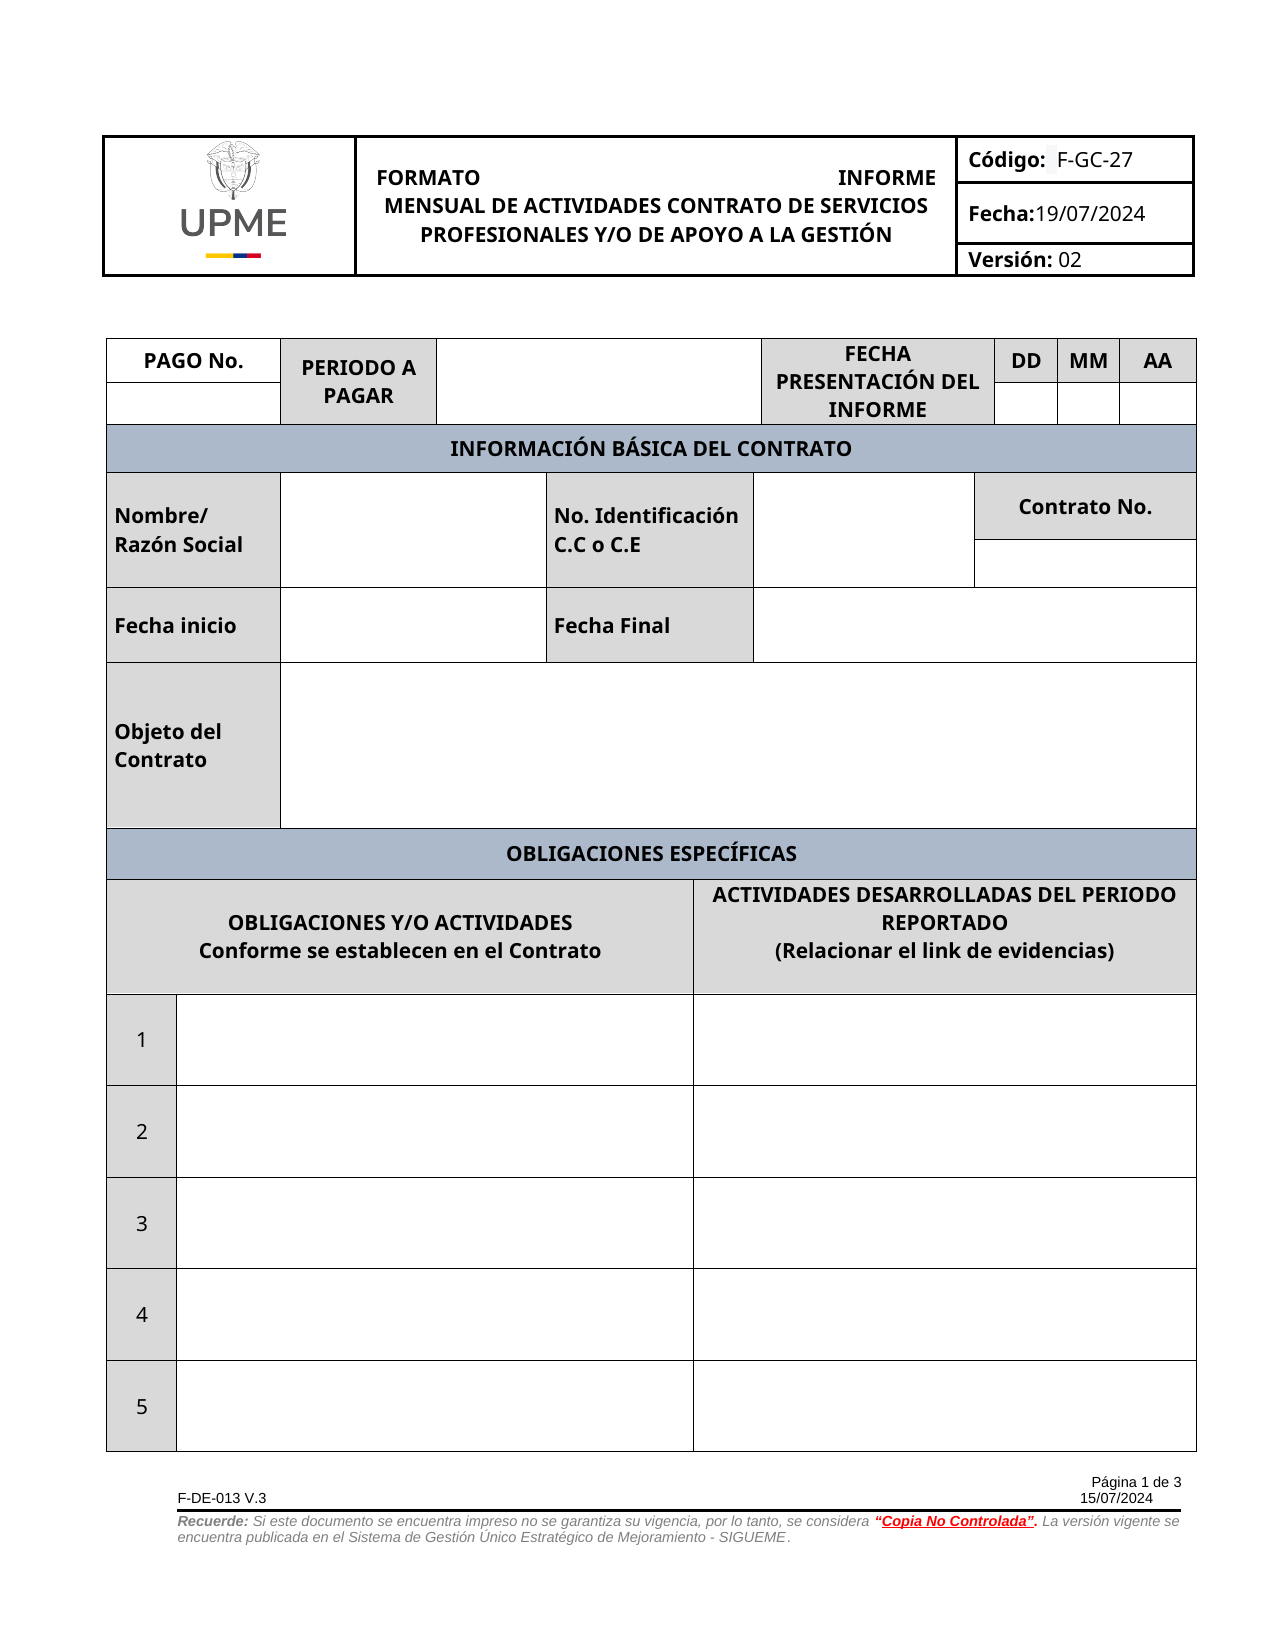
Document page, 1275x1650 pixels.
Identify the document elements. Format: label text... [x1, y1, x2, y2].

table_cell 1 [107, 995, 176, 1085]
table_cell INFORMACIÓN BÁSICA DEL CONTRATO [107, 425, 1196, 472]
table_cell [754, 473, 974, 587]
table_cell Fecha inicio [107, 588, 280, 662]
table_cell OBLIGACIONES Y/O ACTIVIDADES Conforme se establecen en el Contrato [107, 880, 693, 993]
table_cell No. Identificación C.C o C.E [547, 473, 753, 587]
table_cell [281, 588, 546, 662]
table_cell [1120, 383, 1196, 424]
table_cell ACTIVIDADES DESARROLLADAS DEL PERIODO REPORTADO (Relacionar el link de evidencias) [694, 880, 1196, 993]
table_cell [754, 588, 1196, 662]
table_cell [177, 1361, 693, 1451]
table_cell [975, 540, 1196, 587]
table_cell [1058, 383, 1119, 424]
table_cell [694, 1086, 1196, 1177]
table_cell [995, 383, 1057, 424]
table_cell [177, 1086, 693, 1177]
table_cell [177, 1269, 693, 1360]
table_cell [107, 383, 280, 424]
table_header FECHA PRESENTACIÓN DEL INFORME [762, 339, 994, 424]
table_cell [281, 663, 1196, 827]
table_cell OBLIGACIONES ESPECÍFICAS [107, 829, 1196, 879]
table_cell Contrato No. [975, 473, 1196, 539]
table_cell 4 [107, 1269, 176, 1360]
table_cell [694, 1361, 1196, 1451]
table_cell 5 [107, 1361, 176, 1451]
table_cell Fecha Final [547, 588, 753, 662]
table_header DD [995, 339, 1057, 382]
table_cell 2 [107, 1086, 176, 1177]
table_cell [694, 995, 1196, 1085]
table_cell Objeto del Contrato [107, 663, 280, 827]
table_header AA [1120, 339, 1196, 382]
table_header MM [1058, 339, 1119, 382]
table_cell [694, 1269, 1196, 1360]
table_header PAGO No. [107, 339, 280, 382]
table_cell [177, 1178, 693, 1268]
table_header PERIODO A PAGAR [281, 339, 436, 424]
table_cell [281, 473, 546, 587]
table_cell 3 [107, 1178, 176, 1268]
table_cell [694, 1178, 1196, 1268]
table_cell [177, 995, 693, 1085]
picture [176, 138, 291, 261]
table_header [437, 339, 761, 424]
table_cell Nombre/ Razón Social [107, 473, 280, 587]
